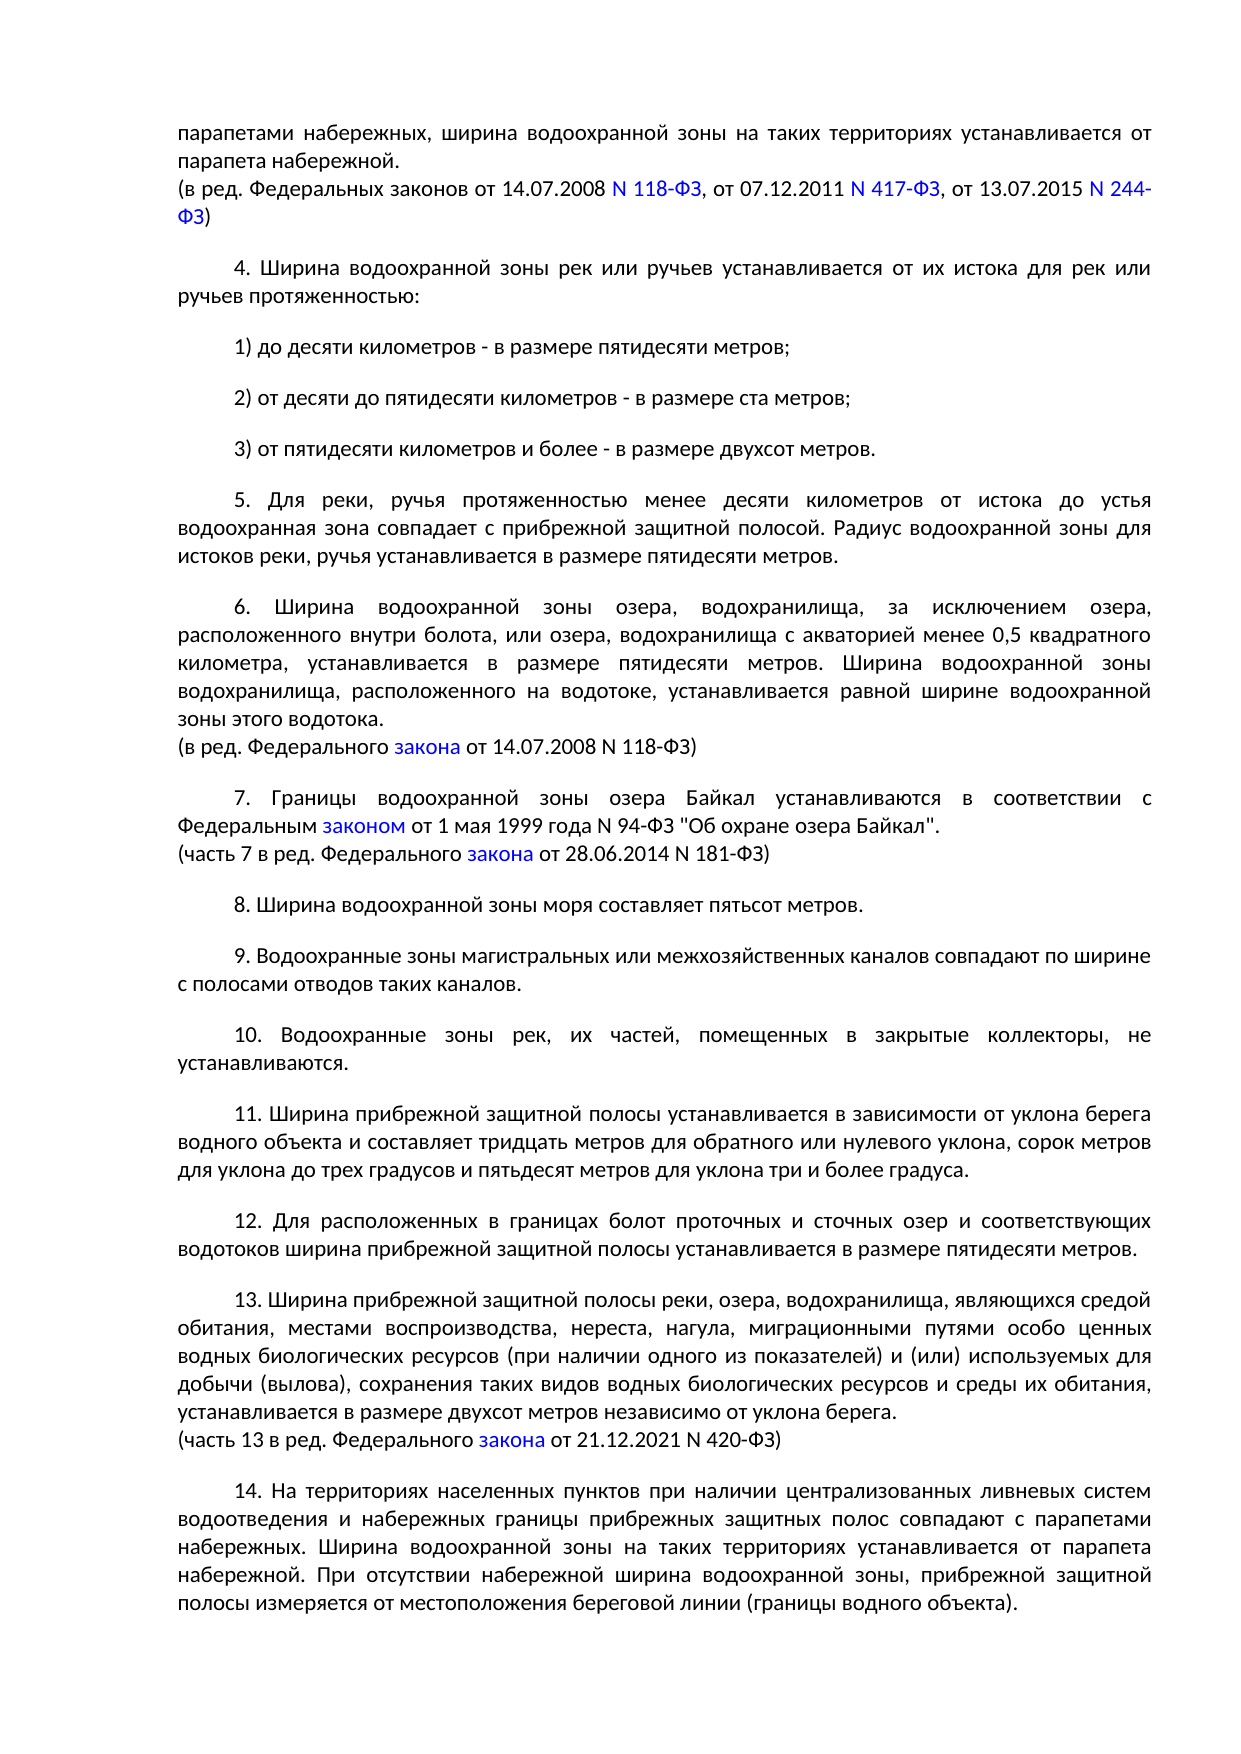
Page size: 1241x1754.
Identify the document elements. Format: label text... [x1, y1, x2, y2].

text 3) от пятидесяти километров и более - в размере двухсот метров. [177, 434, 1152, 462]
text 6. Ширина водоохранной зоны озера, водохранилища, за исключением озера, расположенного внутри болота, или озера, водохранилища с акваторией менее 0,5 квадратного километра, устанавливается в размере пятидесяти метров. Ширина водоохранной зоны водохранилища, расположенного на водотоке, устанавливается равной ширине водоохранной зоны этого водотока. [177, 592, 1152, 732]
text (в ред. Федерального закона от 14.07.2008 N 118-ФЗ) [177, 732, 1152, 760]
text 10. Водоохранные зоны рек, их частей, помещенных в закрытые коллекторы, не устанавливаются. [177, 1020, 1152, 1076]
text 7. Границы водоохранной зоны озера Байкал устанавливаются в соответствии с Федеральным законом от 1 мая 1999 года N 94-ФЗ "Об охране озера Байкал". [177, 783, 1152, 839]
text (часть 13 в ред. Федерального закона от 21.12.2021 N 420-ФЗ) [177, 1425, 1152, 1453]
text 9. Водоохранные зоны магистральных или межхозяйственных каналов совпадают по ширине с полосами отводов таких каналов. [177, 941, 1152, 997]
text (часть 7 в ред. Федерального закона от 28.06.2014 N 181-ФЗ) [177, 839, 1152, 867]
text 12. Для расположенных в границах болот проточных и сточных озер и соответствующих водотоков ширина прибрежной защитной полосы устанавливается в размере пятидесяти метров. [177, 1206, 1152, 1262]
text 11. Ширина прибрежной защитной полосы устанавливается в зависимости от уклона берега водного объекта и составляет тридцать метров для обратного или нулевого уклона, сорок метров для уклона до трех градусов и пятьдесят метров для уклона три и более градуса. [177, 1099, 1152, 1183]
text 5. Для реки, ручья протяженностью менее десяти километров от истока до устья водоохранная зона совпадает с прибрежной защитной полосой. Радиус водоохранной зоны для истоков реки, ручья устанавливается в размере пятидесяти метров. [177, 485, 1152, 569]
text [177, 118, 1152, 174]
text 2) от десяти до пятидесяти километров - в размере ста метров; [177, 383, 1152, 411]
text 14. На территориях населенных пунктов при наличии централизованных ливневых систем водоотведения и набережных границы прибрежных защитных полос совпадают с парапетами набережных. Ширина водоохранной зоны на таких территориях устанавливается от парапета набережной. При отсутствии набережной ширина водоохранной зоны, прибрежной защитной полосы измеряется от местоположения береговой линии (границы водного объекта). [177, 1476, 1152, 1616]
text 8. Ширина водоохранной зоны моря составляет пятьсот метров. [177, 890, 1152, 918]
text 1) до десяти километров - в размере пятидесяти метров; [177, 332, 1152, 360]
text 13. Ширина прибрежной защитной полосы реки, озера, водохранилища, являющихся средой обитания, местами воспроизводства, нереста, нагула, миграционными путями особо ценных водных биологических ресурсов (при наличии одного из показателей) и (или) используемых для добычи (вылова), сохранения таких видов водных биологических ресурсов и среды их обитания, устанавливается в размере двухсот метров независимо от уклона берега. [177, 1285, 1152, 1425]
text (в ред. Федеральных законов от 14.07.2008 N 118-ФЗ, от 07.12.2011 N 417-ФЗ, от 13.07.2015 N 244-ФЗ) [177, 174, 1152, 230]
text 4. Ширина водоохранной зоны рек или ручьев устанавливается от их истока для рек или ручьев протяженностью: [177, 253, 1152, 309]
